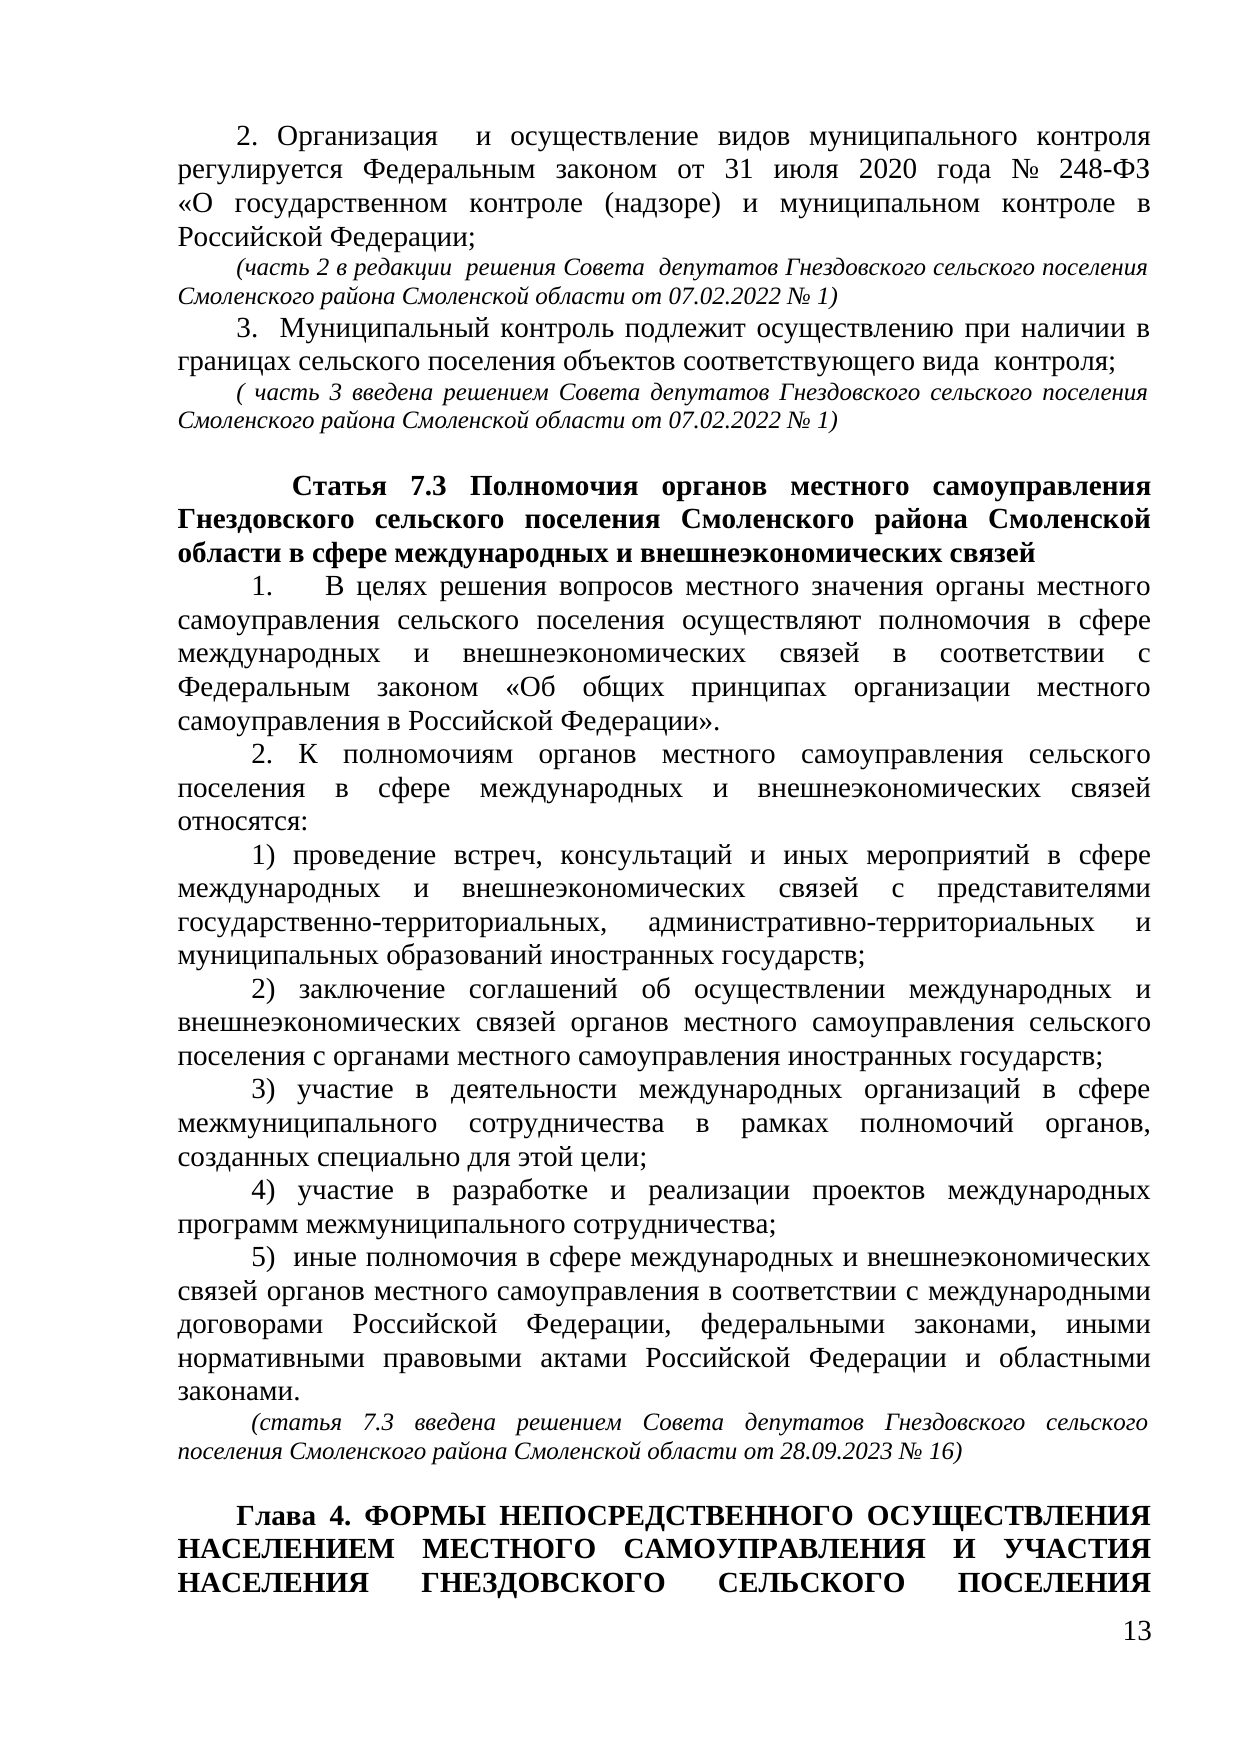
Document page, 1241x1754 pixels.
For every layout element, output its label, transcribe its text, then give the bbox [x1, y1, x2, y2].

text ( часть 3 введена решением Совета депутатов Гнездовского сельского поселения Смоленского района Смоленской области от 07.02.2022 № 1) [177, 377, 1152, 434]
text (статья 7.3 введена решением Совета депутатов Гнездовского сельского поселения Смоленского района Смоленской области от 28.09.2023 № 16) [177, 1407, 1152, 1464]
text 2. К полномочиям органов местного самоуправления сельского поселения в сфере международных и внешнеэкономических связей относятся: [177, 736, 1152, 837]
text 3. Муниципальный контроль подлежит осуществлению при наличии в границах сельского поселения объектов соответствующего вида контроля; [177, 310, 1152, 377]
text 2) заключение соглашений об осуществлении международных и внешнеэкономических связей органов местного самоуправления сельского поселения с органами местного самоуправления иностранных государств; [177, 971, 1152, 1072]
text 4) участие в разработке и реализации проектов международных программ межмуниципального сотрудничества; [177, 1172, 1152, 1239]
text Статья 7.3 Полномочия органов местного самоуправления Гнездовского сельского поселения Смоленского района Смоленской области в сфере международных и внешнеэкономических связей [177, 468, 1152, 568]
text 5) иные полномочия в сфере международных и внешнеэкономических связей органов местного самоуправления в соответствии с международными договорами Российской Федерации, федеральными законами, иными нормативными правовыми актами Российской Федерации и областными законами. [177, 1239, 1152, 1407]
text 3) участие в деятельности международных организаций в сфере межмуниципального сотрудничества в рамках полномочий органов, созданных специально для этой цели; [177, 1072, 1152, 1172]
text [177, 1498, 1152, 1599]
text 1) проведение встреч, консультаций и иных мероприятий в сфере международных и внешнеэкономических связей с представителями государственно-территориальных, административно-территориальных и муниципальных образований иностранных государств; [177, 837, 1152, 971]
text 2. Организация и осуществление видов муниципального контроля регулируется Федеральным законом от 31 июля 2020 года № 248-ФЗ «О государственном контроле (надзоре) и муниципальном контроле в Российской Федерации; [177, 118, 1152, 252]
list В целях решения вопросов местного значения органы местного самоуправления сельского поселения осуществляют полномочия в сфере международных и внешнеэкономических связей в соответствии с Федеральным законом «Об общих принципах организации местного самоуправления в Российской Федерации». [177, 568, 1152, 736]
text (часть 2 в редакции решения Совета депутатов Гнездовского сельского поселения Смоленского района Смоленской области от 07.02.2022 № 1) [177, 252, 1152, 310]
